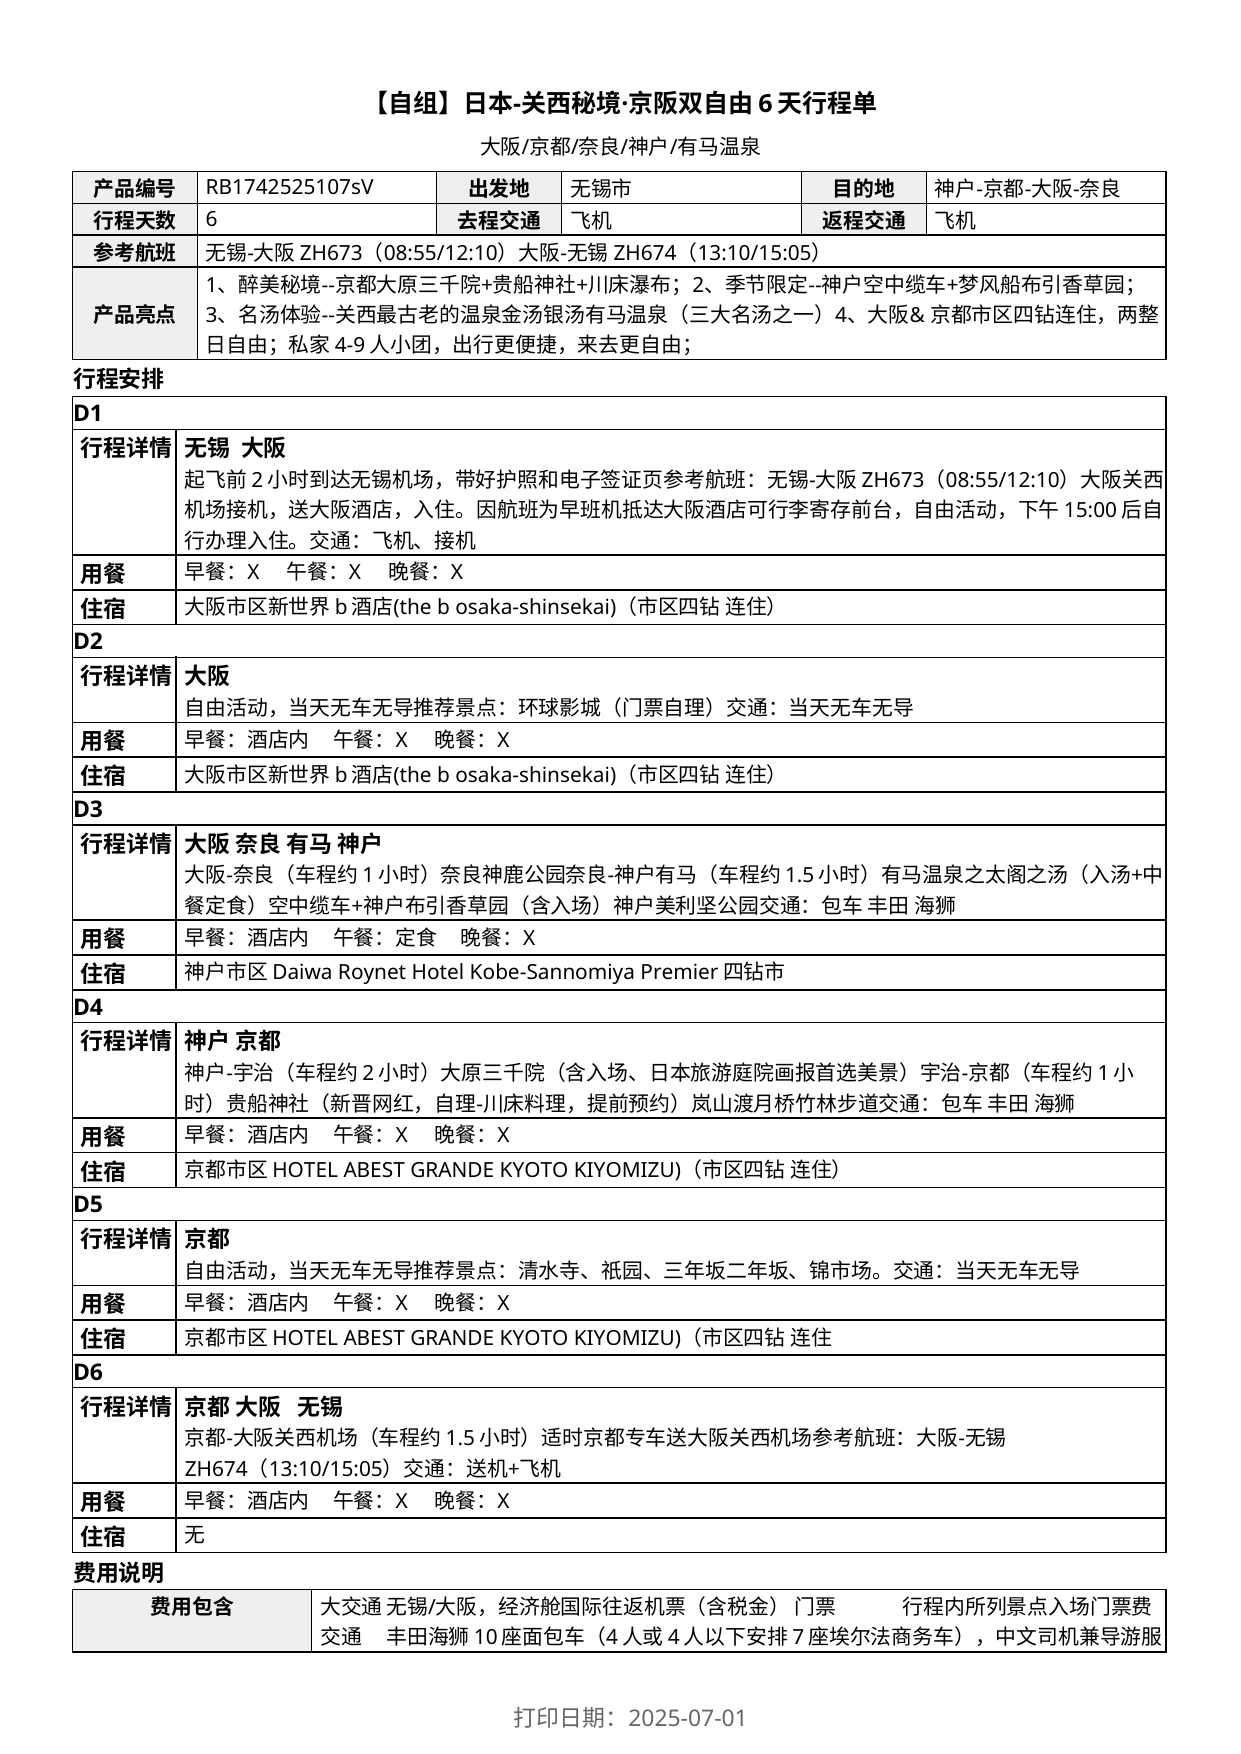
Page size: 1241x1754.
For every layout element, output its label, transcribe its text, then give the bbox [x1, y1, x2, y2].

table_cell 京都 大阪 无锡 京都-大阪关西机场（车程约1.5小时） [177, 1388, 1165, 1482]
table_cell 去程交通 [437, 204, 561, 234]
table_cell 用餐 [73, 921, 175, 954]
table_cell 产品亮点 [73, 268, 197, 359]
text 行程安排 [73, 361, 1167, 394]
table_cell 大阪市区 [177, 758, 1165, 791]
table_cell 无锡 大阪 起飞前2小时到达无锡机场，带好护照和电子签证页 [177, 430, 1165, 554]
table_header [312, 1590, 1165, 1651]
table_header 出发地 [437, 172, 561, 203]
table_cell 住宿 [73, 591, 175, 624]
table_cell 住宿 [73, 758, 175, 791]
table_cell 行程详情 [73, 1023, 175, 1117]
table_cell D3 [73, 793, 1165, 824]
table_cell 飞机 [562, 204, 801, 234]
table_header 无锡市 [562, 172, 801, 203]
table_cell 早餐：酒店内 午餐：X 晚餐：X [177, 1286, 1165, 1319]
table_cell D4 [73, 991, 1165, 1022]
table_cell 行程详情 [73, 658, 175, 721]
table_cell D5 [73, 1188, 1165, 1219]
table_cell 返程交通 [802, 204, 926, 234]
table_cell 住宿 [73, 956, 175, 989]
table_header D1 [73, 397, 1165, 428]
table_cell 用餐 [73, 723, 175, 756]
table_cell 京都 自由活动，当天无车无导 [177, 1221, 1165, 1284]
table_header 神户-京都-大阪-奈良 [927, 172, 1165, 203]
table_cell 行程详情 [73, 1221, 175, 1284]
table_cell 用餐 [73, 1484, 175, 1517]
table_cell 无锡-大阪ZH673（08:55/12:10） [198, 236, 1165, 266]
table_cell 6 [198, 204, 436, 234]
table_cell 行程详情 [73, 430, 175, 554]
table_cell 住宿 [73, 1519, 175, 1552]
table_cell 参考航班 [73, 236, 197, 266]
table_cell 用餐 [73, 1286, 175, 1319]
table_cell 早餐：酒店内 午餐：定食 晚餐：X [177, 921, 1165, 954]
table_header 目的地 [802, 172, 926, 203]
table_cell 大阪市区 [177, 591, 1165, 624]
table_cell D2 [73, 625, 1165, 656]
table_header 费用包含 [73, 1590, 311, 1651]
table_cell 大阪 奈良 有马 神户 大阪-奈良（车程约1小时） [177, 826, 1165, 919]
text 大阪/京都/奈良/神户/有马温泉 [73, 130, 1167, 160]
table_cell 早餐：X 午餐：X 晚餐：X [177, 556, 1165, 589]
table_cell 无 [177, 1519, 1165, 1552]
table_cell 行程详情 [73, 1388, 175, 1482]
table_cell 行程详情 [73, 826, 175, 919]
text 费用说明 [73, 1554, 1167, 1588]
table_header RB1742525107sV [198, 172, 436, 203]
table_cell 飞机 [927, 204, 1165, 234]
table_header 产品编号 [73, 172, 197, 203]
table_cell 京都市区 [177, 1321, 1165, 1354]
text 【自组】日本-关西秘境·京阪双自由6天行程单 [73, 83, 1167, 119]
table_cell 用餐 [73, 1119, 175, 1152]
table_cell 住宿 [73, 1321, 175, 1354]
table_cell 住宿 [73, 1153, 175, 1187]
table_cell 早餐：酒店内 午餐：X 晚餐：X [177, 1484, 1165, 1517]
table_cell 1、醉美秘境--京都大原三千院+贵船神社+川床瀑布； [198, 268, 1165, 359]
table_cell 京都市区 [177, 1153, 1165, 1187]
table_cell 早餐：酒店内 午餐：X 晚餐：X [177, 1119, 1165, 1152]
table_cell D6 [73, 1356, 1165, 1387]
table_cell 神户市区 [177, 956, 1165, 989]
table_cell 大阪 自由活动，当天无车无导 [177, 658, 1165, 721]
table_cell 神户 京都 神户-宇治（车程约2小时） [177, 1023, 1165, 1117]
table_cell 行程天数 [73, 204, 197, 234]
table_cell 用餐 [73, 556, 175, 589]
table_cell 早餐：酒店内 午餐：X 晚餐：X [177, 723, 1165, 756]
